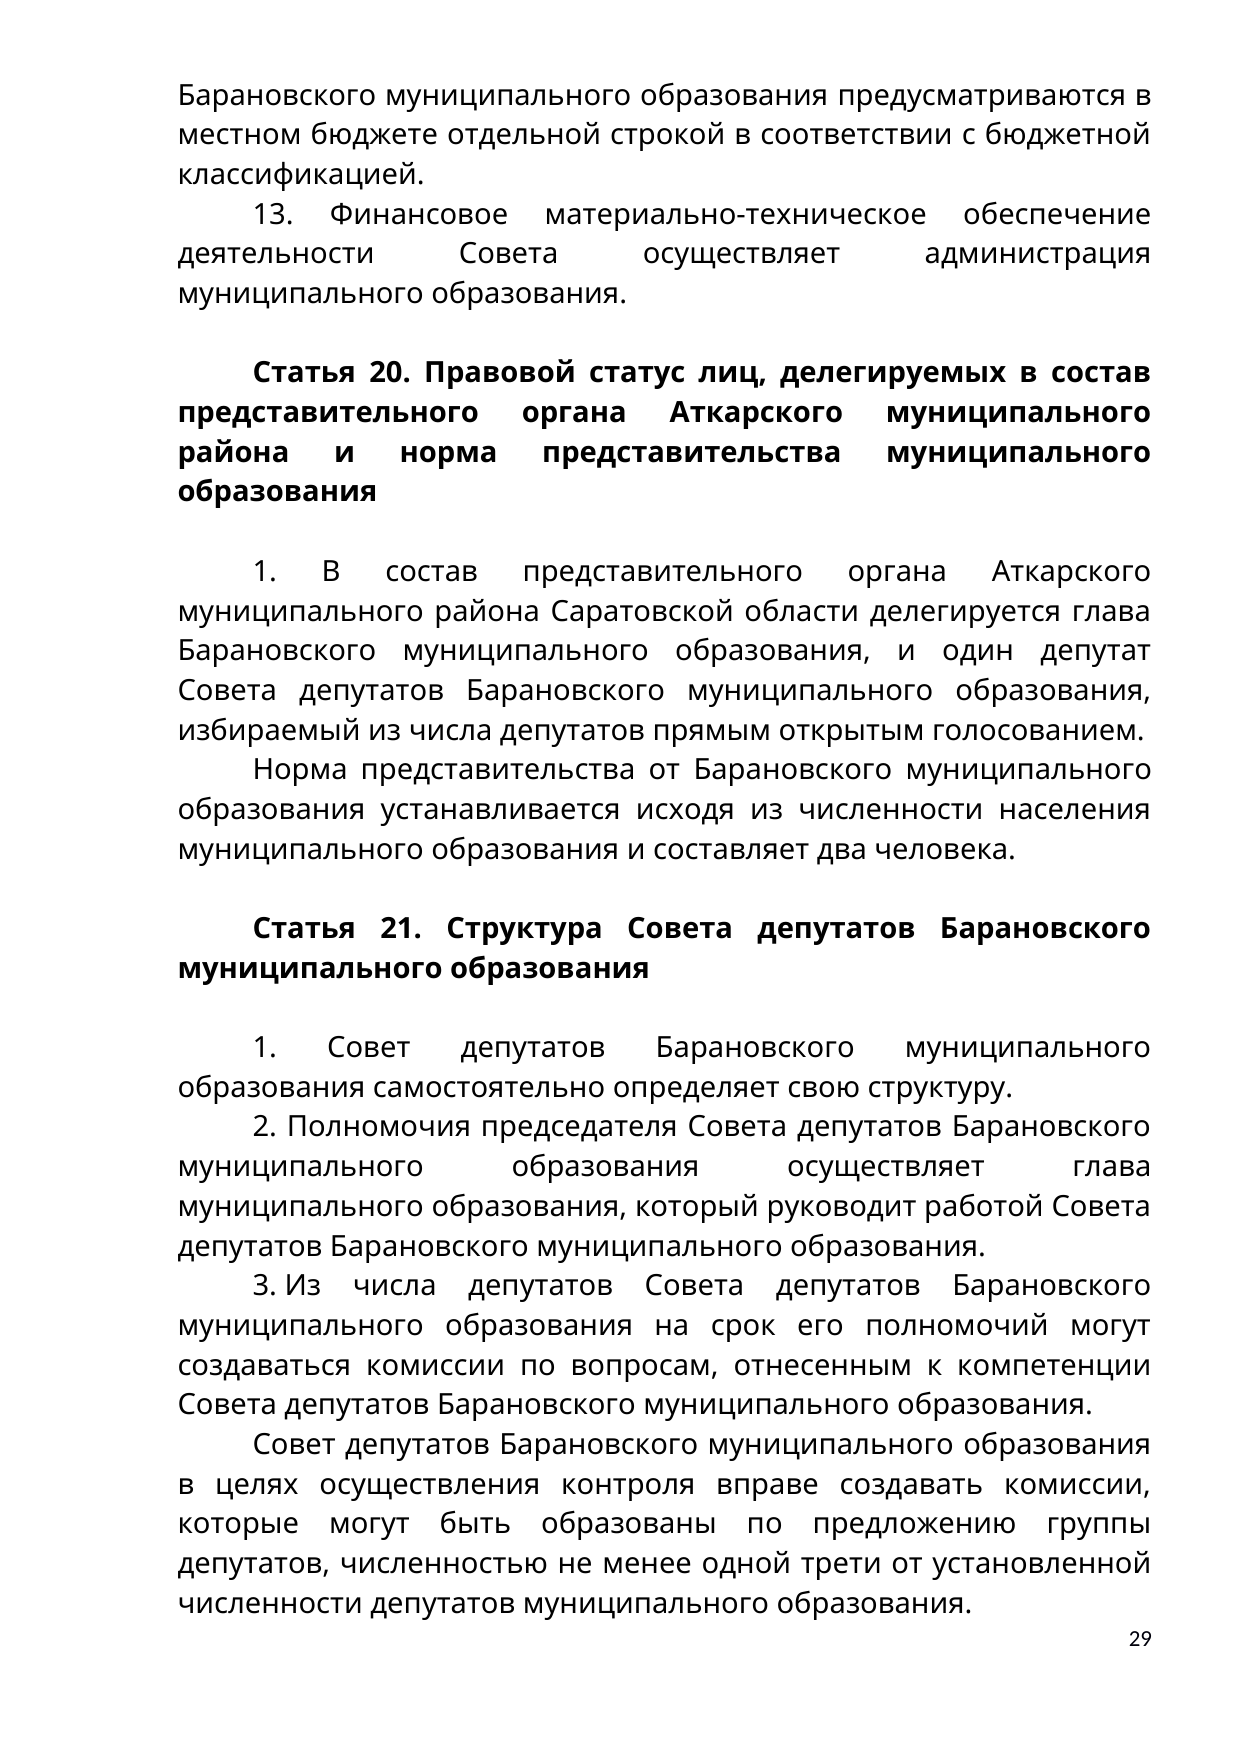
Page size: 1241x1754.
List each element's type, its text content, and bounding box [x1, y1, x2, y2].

text 1. В состав представительного органа Аткарского муниципального района Саратовской области делегируется глава Барановского муниципального образования, и один депутат Совета депутатов Барановского муниципального образования, избираемый из числа депутатов прямым открытым голосованием. [177, 550, 1152, 748]
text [177, 74, 1152, 193]
text 1. Совет депутатов Барановского муниципального образования самостоятельно определяет свою структуру. [177, 1026, 1152, 1106]
text 2. Полномочия председателя Совета депутатов Барановского муниципального образования осуществляет глава муниципального образования, который руководит работой Совета депутатов Барановского муниципального образования. [177, 1106, 1152, 1264]
text Норма представительства от Барановского муниципального образования устанавливается исходя из численности населения муниципального образования и составляет два человека. [177, 748, 1152, 868]
text Статья 21. Структура Совета депутатов Барановского муниципального образования [177, 907, 1152, 987]
text 13. Финансовое материально-техническое обеспечение деятельности Совета осуществляет администрация муниципального образования. [177, 193, 1152, 312]
text Статья 20. Правовой статус лиц, делегируемых в состав представительного органа Аткарского муниципального района и норма представительства муниципального образования [177, 352, 1152, 510]
text 3. Из числа депутатов Совета депутатов Барановского муниципального образования на срок его полномочий могут создаваться комиссии по вопросам, отнесенным к компетенции Совета депутатов Барановского муниципального образования. [177, 1264, 1152, 1423]
text Совет депутатов Барановского муниципального образования в целях осуществления контроля вправе создавать комиссии, которые могут быть образованы по предложению группы депутатов, численностью не менее одной трети от установленной численности депутатов муниципального образования. [177, 1423, 1152, 1622]
